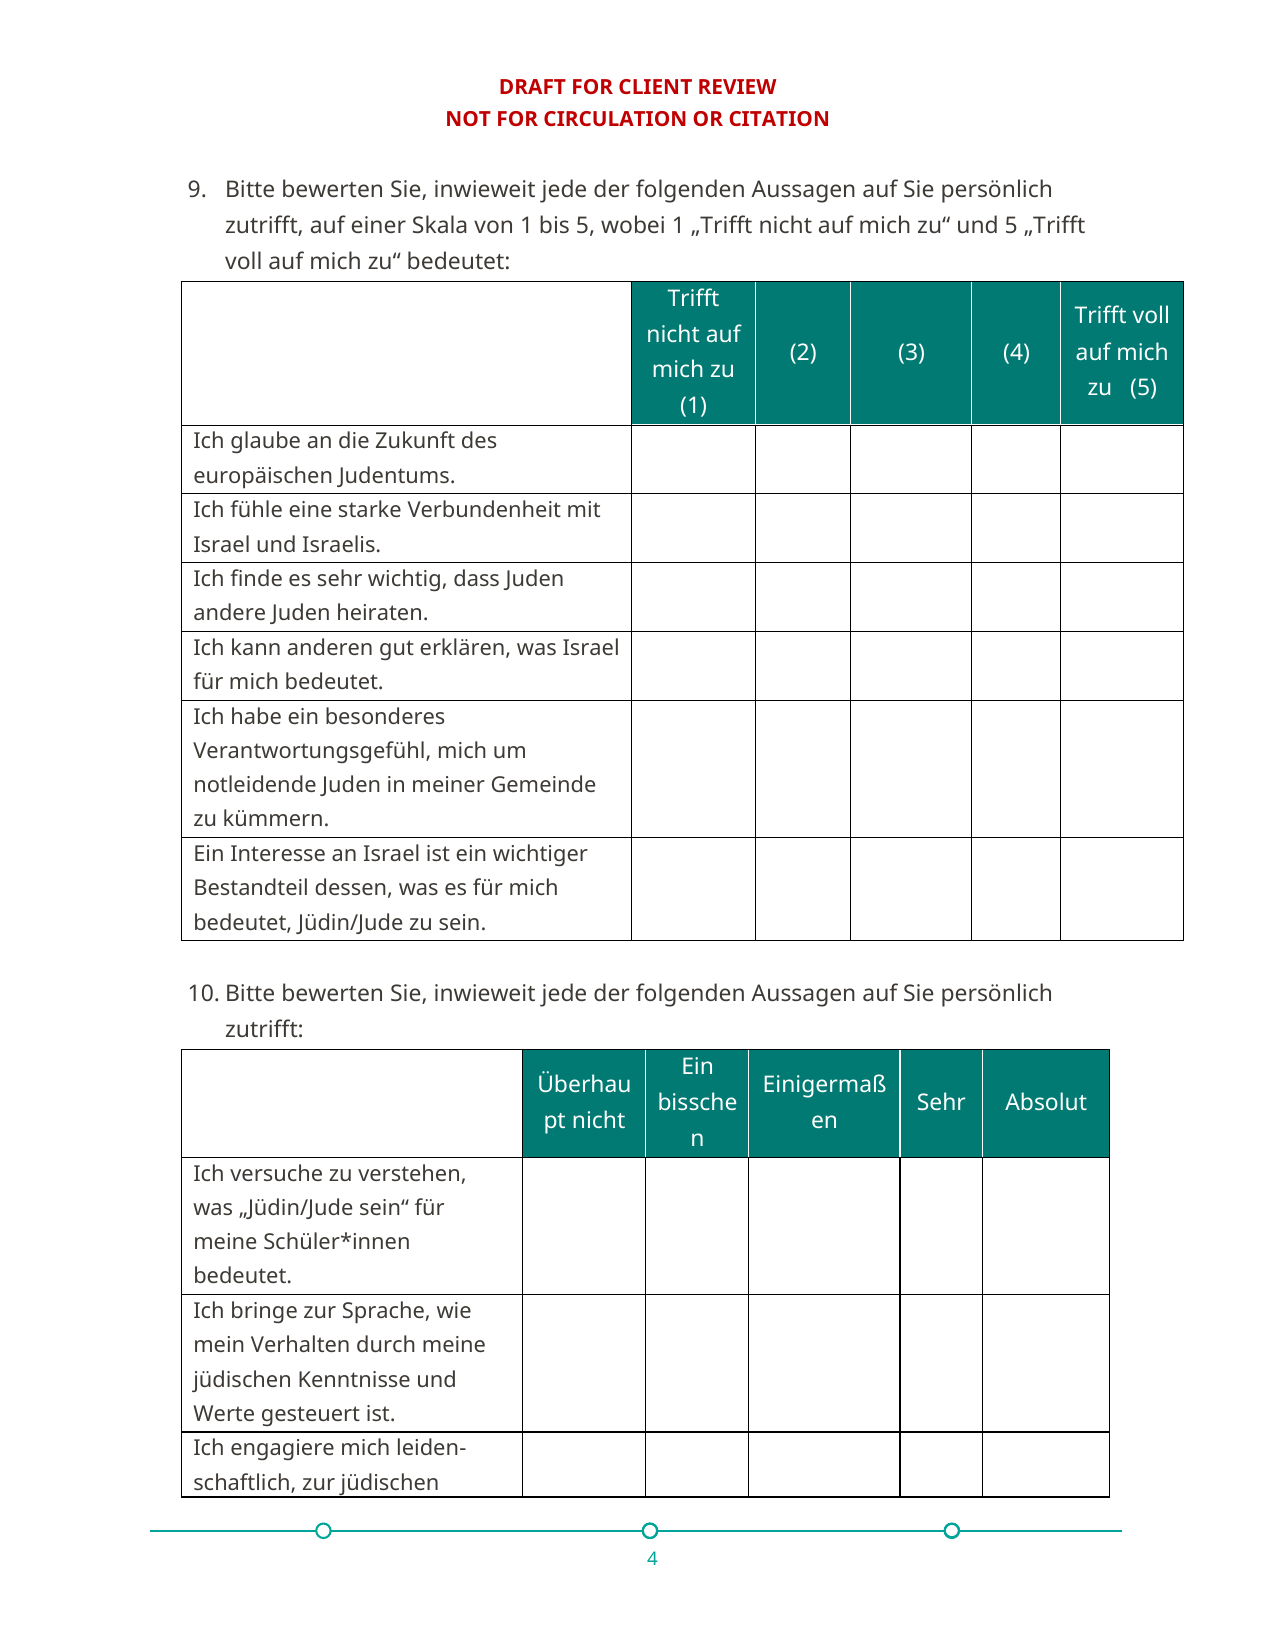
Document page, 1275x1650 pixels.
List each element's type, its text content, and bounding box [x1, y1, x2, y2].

table_cell [756, 838, 850, 940]
table_cell [972, 426, 1060, 493]
table_header Einigermaßen [749, 1050, 899, 1157]
table_cell Ich kann anderen gut erklären, was Israel für mich bedeutet. [182, 632, 631, 700]
table_cell [1061, 632, 1183, 700]
table_cell [756, 563, 850, 631]
list Bitte bewerten Sie, inwieweit jede der folgenden Aussagen auf Sie persönlich zutrifft: [187, 977, 1125, 1044]
table_cell [646, 1158, 748, 1294]
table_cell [182, 1433, 522, 1496]
table_header [182, 282, 631, 424]
table_cell Ein Interesse an Israel ist ein wichtiger Bestandteil dessen, was es für mich bedeutet, Jüdin/Jude zu sein. [182, 838, 631, 940]
table_cell [632, 838, 755, 940]
table_header [182, 1050, 522, 1157]
table_header (4) [972, 282, 1060, 424]
table_cell [851, 563, 971, 631]
table_cell Ich finde es sehr wichtig, dass Juden andere Juden heiraten. [182, 563, 631, 631]
table_header Absolut [983, 1050, 1109, 1157]
table_cell [851, 838, 971, 940]
table_cell Ich versuche zu verstehen, was „Jüdin/Jude sein“ für meine Schüler*innen bedeutet. [182, 1158, 522, 1294]
table_cell [901, 1433, 982, 1496]
table_cell [983, 1433, 1109, 1496]
table_cell [632, 632, 755, 700]
table_cell [632, 426, 755, 493]
table_cell Ich bringe zur Sprache, wie mein Verhalten durch meine jüdischen Kenntnisse und Werte gesteuert ist. [182, 1295, 522, 1431]
table_cell Ich glaube an die Zukunft des europäischen Judentums. [182, 426, 631, 493]
table_cell [756, 701, 850, 837]
table_cell [1061, 563, 1183, 631]
table_cell [756, 426, 850, 493]
table_cell [1061, 426, 1183, 493]
table_cell [851, 494, 971, 562]
table_cell [632, 701, 755, 837]
table_cell [972, 494, 1060, 562]
table_cell [523, 1295, 645, 1431]
table_header Überhaupt nicht [523, 1050, 645, 1157]
table_header (3) [851, 282, 971, 424]
table_cell [851, 426, 971, 493]
table_cell [983, 1295, 1109, 1431]
table_cell [972, 838, 1060, 940]
table_cell [1061, 838, 1183, 940]
table_header Trifft voll auf mich zu (5) [1061, 282, 1183, 424]
table_cell [972, 701, 1060, 837]
table_header Sehr [901, 1050, 982, 1157]
table_cell [756, 632, 850, 700]
table_cell [851, 701, 971, 837]
table_cell [972, 563, 1060, 631]
table_cell [1061, 701, 1183, 837]
table_cell Ich fühle eine starke Verbundenheit mit Israel und Israelis. [182, 494, 631, 562]
table_header (2) [756, 282, 850, 424]
table_cell [646, 1295, 748, 1431]
table_cell [901, 1158, 982, 1294]
table_cell [851, 632, 971, 700]
table_cell [901, 1295, 982, 1431]
table_cell [646, 1433, 748, 1496]
table_cell [749, 1433, 899, 1496]
table_cell [749, 1295, 899, 1431]
table_cell [756, 494, 850, 562]
table_cell [1061, 494, 1183, 562]
table_cell [972, 632, 1060, 700]
table_cell [523, 1433, 645, 1496]
table_cell [632, 563, 755, 631]
table_cell [983, 1158, 1109, 1294]
table_cell [632, 494, 755, 562]
table_cell [523, 1158, 645, 1294]
table_header Ein bisschen [646, 1050, 748, 1157]
table_cell Ich habe ein besonderes Verantwortungsgefühl, mich um notleidende Juden in meiner Gemeinde zu kümmern. [182, 701, 631, 837]
table_cell [749, 1158, 899, 1294]
list Bitte bewerten Sie, inwieweit jede der folgenden Aussagen auf Sie persönlich zutrifft, auf einer Skala von 1 bis 5, wobei 1 „Trifft nicht auf mich zu“ und 5 „Trifft voll auf mich zu“ bedeutet: [187, 173, 1125, 276]
table_header Trifft nicht auf mich zu (1) [632, 282, 755, 424]
